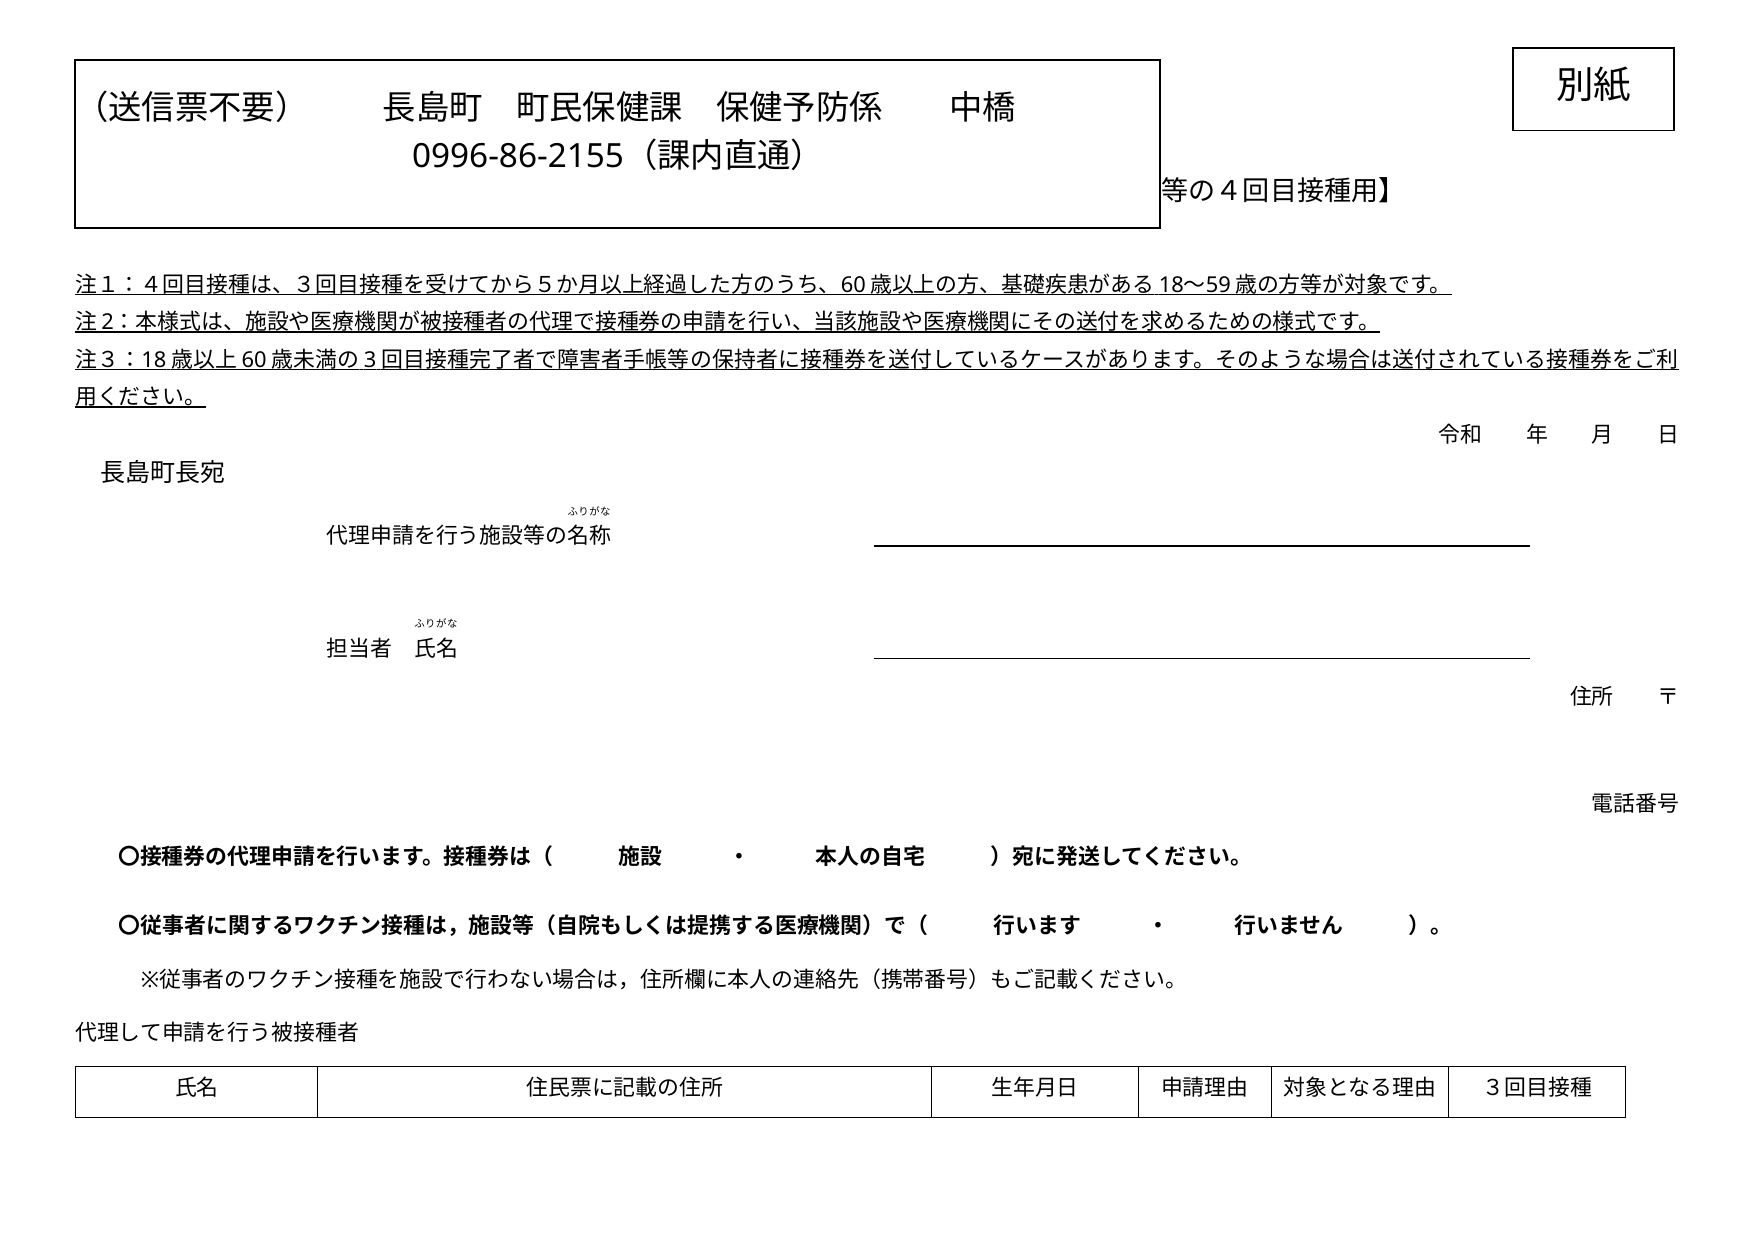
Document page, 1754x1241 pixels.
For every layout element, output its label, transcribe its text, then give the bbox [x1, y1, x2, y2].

text 注１：４回目接種は、３回目接種を受けてから５か月以上経過した方のうち、60歳以上の方、基礎疾患がある18～59歳の方等が対象です。 [75, 264, 1679, 301]
table_header 申請理由 （選択） [1139, 1067, 1271, 1117]
table_header ３回目接種 の日付※２ [1449, 1067, 1625, 1117]
table_header 対象となる理由（選択）※１ [1272, 1067, 1448, 1117]
text 〇従事者に関するワクチン接種は，施設等（自院もしくは提携する医療機関）で（ 行います ・ 行いません ）。 [75, 906, 1679, 943]
text 長島町長宛 [75, 451, 1679, 489]
text 注2：本様式は、施設や医療機関が被接種者の代理で接種券の申請を行い、当該施設や医療機関にその送付を求めるための様式です。 [75, 301, 1679, 339]
text 接種券発行申請書（新型コロナウイルス感染症）【施設等の入所者等の４回目接種用】 [1161, 151, 1679, 226]
table_header 氏名 [76, 1067, 317, 1117]
text 〇接種券の代理申請を行います。接種券は（ 施設 ・ 本人の自宅 ）宛に発送してください。 [75, 836, 1679, 874]
text 住所 〒 [75, 676, 1679, 714]
text 注３：18歳以上60歳未満の3回目接種完了者で障害者手帳等の保持者に接種券を送付しているケースがあります。そのような場合は送付されている接種券をご利用ください。 [75, 339, 1679, 369]
text 代理申請を行う施設等の [75, 489, 1679, 564]
text 注３：18歳以上60歳未満の3回目接種完了者で障害者手帳等の保持者に接種券を送付しているケースがあります。そのような場合は送付されている接種券をご利用ください。 [75, 370, 1679, 414]
text ※従事者のワクチン接種を施設で行わない場合は，住所欄に本人の連絡先（携帯番号）もご記載ください。 [75, 959, 1679, 996]
text 担当者 [75, 601, 1679, 676]
text 代理して申請を行う被接種者 [75, 1012, 1679, 1050]
table_header 生年月日 [932, 1067, 1138, 1117]
text 電話番号 [75, 783, 1679, 821]
table_header 住民票に記載の住所 [318, 1067, 931, 1117]
text 令和 年 月 日 [75, 414, 1679, 451]
